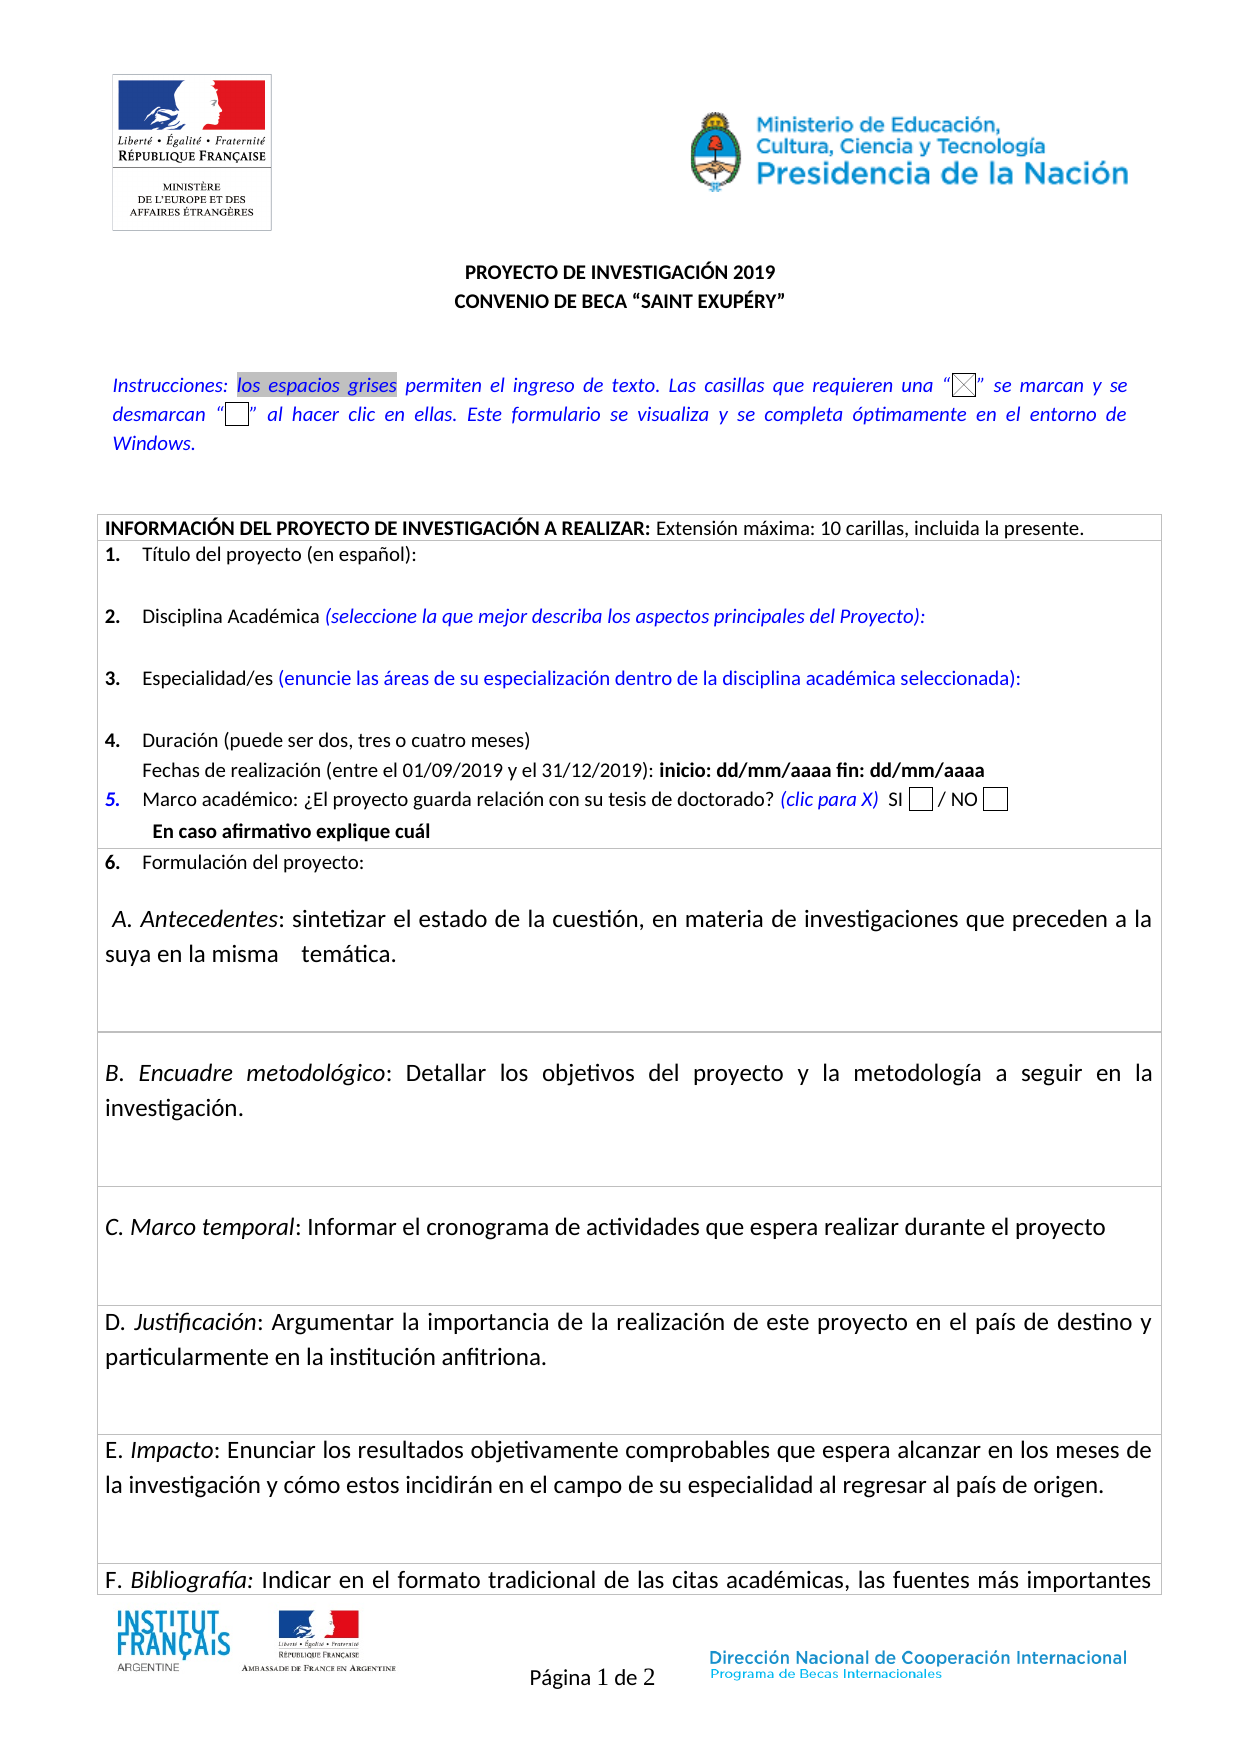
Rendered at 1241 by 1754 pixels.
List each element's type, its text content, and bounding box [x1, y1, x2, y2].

table_cell Título del proyecto (en español): Disciplina Académica (seleccione la que mejor describa los aspectos principales del Proyecto): Especialidad/es (enuncie las áreas de su especialización dentro de la disciplina académica seleccionada): Duración (puede ser dos, tres o cuatro meses) Fechas de realización (entre el 01/09/2019 y el 31/12/2019): inicio: dd/mm/aaaa fin: dd/mm/aaaa Marco académico: ¿El proyecto guarda relación con su tesis de doctorado? (clic para X) SI / NO En caso afirmativo explique cuál [98, 541, 1161, 848]
table_cell C. Marco temporal: Informar el cronograma de actividades que espera realizar durante el proyecto [98, 1187, 1161, 1304]
picture [706, 1642, 1135, 1696]
text PROYECTO DE INVESTIGACIÓN 2019 [112, 259, 1128, 285]
picture [101, 1602, 411, 1680]
picture [112, 73, 272, 231]
text Instrucciones: los espacios grises permiten el ingreso de texto. Las casillas que requieren una “” se marcan y se desmarcan “” al hacer clic en ellas. Este formulario se visualiza y se completa óptimamente en el entorno de Windows. [112, 372, 1128, 456]
table_cell Formulación del proyecto: A. Antecedentes: sintetizar el estado de la cuestión, en materia de investigaciones que preceden a la suya en la misma temática. [98, 849, 1161, 1031]
text CONVENIO DE BECA “SAINT EXUPÉRY” [112, 289, 1128, 314]
picture [690, 112, 1128, 192]
table_cell B. Encuadre metodológico: Detallar los objetivos del proyecto y la metodología a seguir en la investigación. [98, 1033, 1161, 1186]
table_header INFORMACIÓN DEL PROYECTO DE INVESTIGACIÓN A REALIZAR: Extensión máxima: 10 carillas, incluida la presente. [98, 515, 1161, 540]
table_cell E. Impacto: Enunciar los resultados objetivamente comprobables que espera alcanzar en los meses de la investigación y cómo estos incidirán en el campo de su especialidad al regresar al país de origen. [98, 1435, 1161, 1563]
table_cell D. Justificación: Argumentar la importancia de la realización de este proyecto en el país de destino y particularmente en la institución anfitriona. [98, 1306, 1161, 1434]
